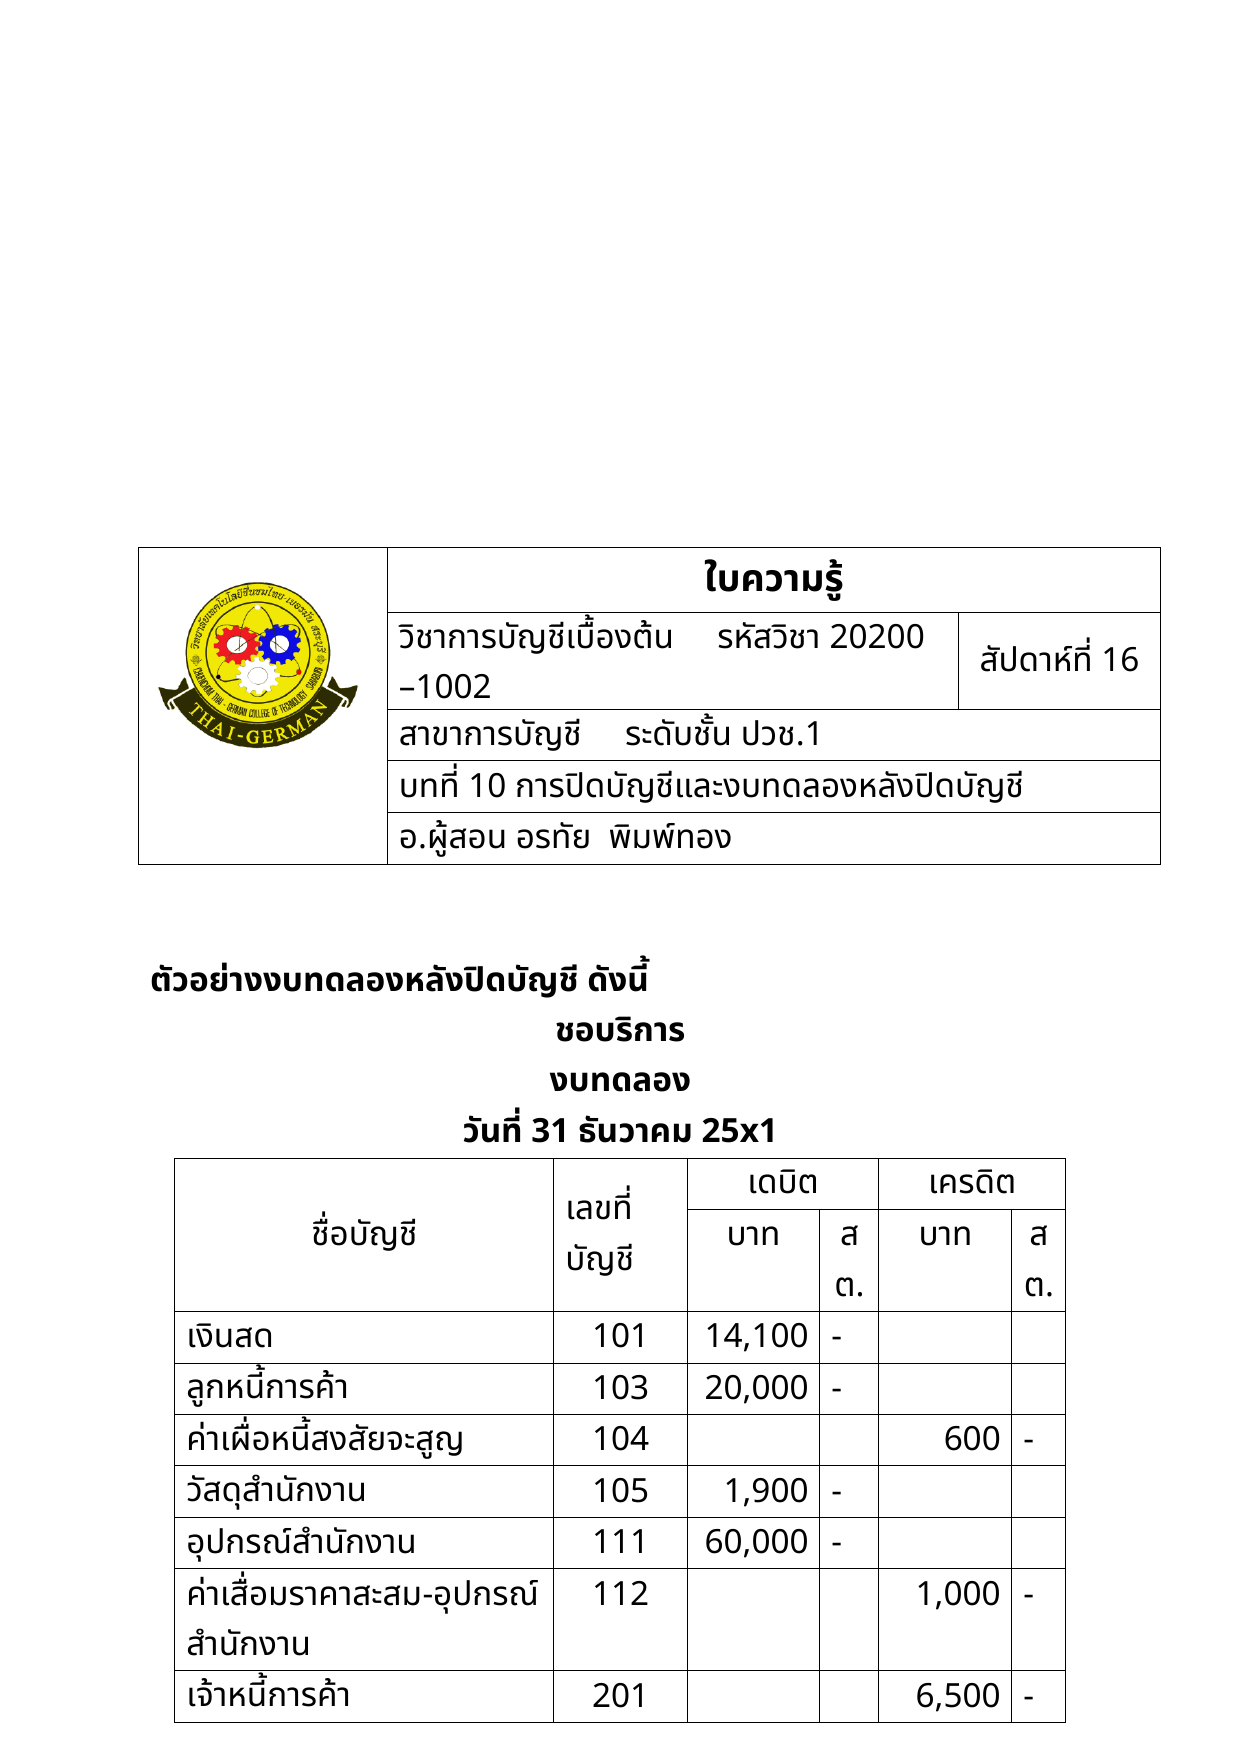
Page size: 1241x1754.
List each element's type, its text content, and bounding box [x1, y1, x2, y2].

table_header เลขที่บัญชี [554, 1159, 687, 1311]
table_cell อุปกรณ์สำนักงาน [175, 1518, 553, 1568]
table_cell สัปดาห์ที่ 16 [959, 613, 1160, 709]
table_cell ลูกหนี้การค้า [175, 1364, 553, 1414]
table_header ชื่อบัญชี [175, 1159, 553, 1311]
table_header เดบิต [688, 1159, 878, 1209]
table_cell 600 [879, 1415, 1011, 1465]
table_cell 201 [554, 1671, 687, 1722]
table_cell [879, 1312, 1011, 1362]
table_cell [688, 1671, 819, 1722]
table_cell 111 [554, 1518, 687, 1568]
text วันที่ 31 ธันวาคม 25x1 [150, 1107, 1090, 1157]
table_cell 1,000 [879, 1569, 1011, 1670]
table_cell สต. [1012, 1210, 1065, 1311]
table_cell บาท [688, 1210, 819, 1311]
table_cell วิชาการบัญชีเบื้องต้น รหัสวิชา 20200 –1002 [388, 613, 958, 709]
table_cell 103 [554, 1364, 687, 1414]
table_cell 1,900 [688, 1466, 819, 1517]
table_cell [820, 1569, 878, 1670]
table_cell [879, 1518, 1011, 1568]
table_cell สต. [820, 1210, 878, 1311]
table_cell - [1012, 1569, 1065, 1670]
table_header เครดิต [879, 1159, 1065, 1209]
table_cell [879, 1466, 1011, 1517]
table_cell [879, 1364, 1011, 1414]
table_cell บทที่ 10 การปิดบัญชีและงบทดลองหลังปิดบัญชี [388, 761, 1160, 812]
text ชอบริการ [150, 1006, 1090, 1056]
table_cell - [1012, 1671, 1065, 1722]
table_cell [688, 1415, 819, 1465]
text งบทดลอง [150, 1056, 1090, 1107]
table_cell [1012, 1312, 1065, 1362]
table_cell - [820, 1364, 878, 1414]
picture [154, 575, 361, 754]
table_cell เจ้าหนี้การค้า [175, 1671, 553, 1722]
table_cell เงินสด [175, 1312, 553, 1362]
table_cell - [820, 1518, 878, 1568]
table_header [139, 548, 387, 864]
text ตัวอย่างงบทดลองหลังปิดบัญชี ดังนี้ [150, 956, 1090, 1006]
table_cell 101 [554, 1312, 687, 1362]
table_cell [820, 1415, 878, 1465]
table_cell - [1012, 1415, 1065, 1465]
table_cell วัสดุสำนักงาน [175, 1466, 553, 1517]
table_cell [1012, 1466, 1065, 1517]
table_cell [1012, 1364, 1065, 1414]
table_cell 105 [554, 1466, 687, 1517]
table_cell อ.ผู้สอน อรทัย พิมพ์ทอง [388, 813, 1160, 864]
table_cell 6,500 [879, 1671, 1011, 1722]
table_cell - [820, 1466, 878, 1517]
table_cell 14,100 [688, 1312, 819, 1362]
table_cell [1012, 1518, 1065, 1568]
table_cell สาขาการบัญชี ระดับชั้น ปวช.1 [388, 710, 1160, 760]
table_cell [820, 1671, 878, 1722]
table_cell 60,000 [688, 1518, 819, 1568]
table_cell ค่าเสื่อมราคาสะสม-อุปกรณ์สำนักงาน [175, 1569, 553, 1670]
table_cell ค่าเผื่อหนี้สงสัยจะสูญ [175, 1415, 553, 1465]
table_header ใบความรู้ [388, 548, 1160, 612]
table_cell 20,000 [688, 1364, 819, 1414]
table_cell 104 [554, 1415, 687, 1465]
table_cell 112 [554, 1569, 687, 1670]
table_cell บาท [879, 1210, 1011, 1311]
table_cell [688, 1569, 819, 1670]
table_cell - [820, 1312, 878, 1362]
